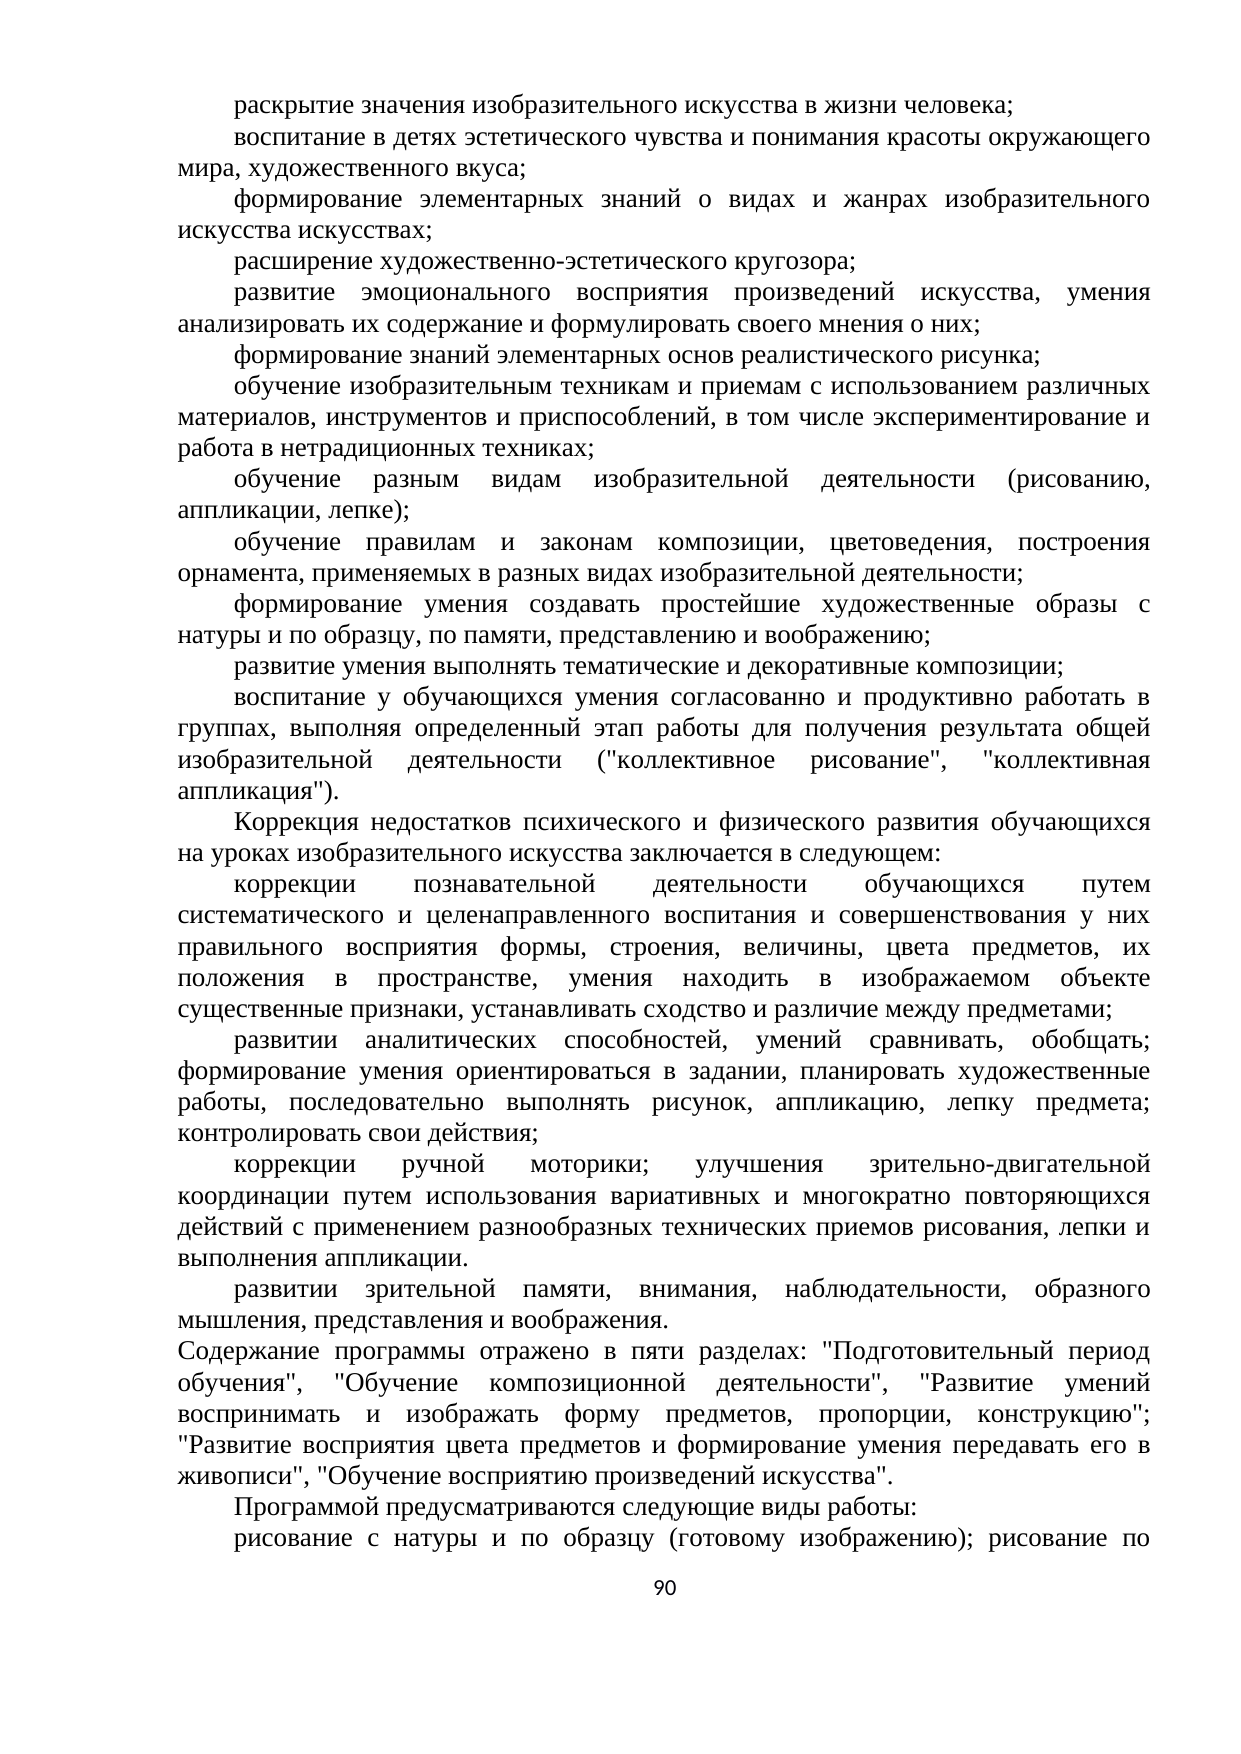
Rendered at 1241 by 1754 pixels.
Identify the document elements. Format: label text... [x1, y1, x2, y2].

text раскрытие значения изобразительного искусства в жизни человека; [177, 89, 1152, 120]
text развитие умения выполнять тематические и декоративные композиции; [177, 649, 1152, 680]
text Коррекция недостатков психического и физического развития обучающихся на уроках изобразительного искусства заключается в следующем: [177, 805, 1152, 867]
text развитии зрительной памяти, внимания, наблюдательности, образного мышления, представления и воображения. [177, 1272, 1152, 1334]
text формирование элементарных знаний о видах и жанрах изобразительного искусства искусствах; [177, 182, 1152, 244]
text обучение правилам и законам композиции, цветоведения, построения орнамента, применяемых в разных видах изобразительной деятельности; [177, 525, 1152, 587]
text развитие эмоционального восприятия произведений искусства, умения анализировать их содержание и формулировать своего мнения о них; [177, 276, 1152, 338]
text Содержание программы отражено в пяти разделах: "Подготовительный период обучения", "Обучение композиционной деятельности", "Развитие умений воспринимать и изображать форму предметов, пропорции, конструкцию"; "Развитие восприятия цвета предметов и формирование умения передавать его в живописи", "Обучение восприятию произведений искусства". [177, 1334, 1152, 1490]
text расширение художественно-эстетического кругозора; [177, 244, 1152, 276]
text обучение изобразительным техникам и приемам с использованием различных материалов, инструментов и приспособлений, в том числе экспериментирование и работа в нетрадиционных техниках; [177, 369, 1152, 462]
text коррекции ручной моторики; улучшения зрительно-двигательной координации путем использования вариативных и многократно повторяющихся действий с применением разнообразных технических приемов рисования, лепки и выполнения аппликации. [177, 1148, 1152, 1272]
text воспитание в детях эстетического чувства и понимания красоты окружающего мира, художественного вкуса; [177, 120, 1152, 182]
text воспитание у обучающихся умения согласованно и продуктивно работать в группах, выполняя определенный этап работы для получения результата общей изобразительной деятельности ("коллективное рисование", "коллективная аппликация"). [177, 680, 1152, 805]
text обучение разным видам изобразительной деятельности (рисованию, аппликации, лепке); [177, 462, 1152, 525]
text Программой предусматриваются следующие виды работы: [177, 1490, 1152, 1521]
text коррекции познавательной деятельности обучающихся путем систематического и целенаправленного воспитания и совершенствования у них правильного восприятия формы, строения, величины, цвета предметов, их положения в пространстве, умения находить в изображаемом объекте существенные признаки, устанавливать сходство и различие между предметами; [177, 867, 1152, 1023]
text формирование знаний элементарных основ реалистического рисунка; [177, 338, 1152, 369]
text развитии аналитических способностей, умений сравнивать, обобщать; формирование умения ориентироваться в задании, планировать художественные работы, последовательно выполнять рисунок, аппликацию, лепку предмета; контролировать свои действия; [177, 1023, 1152, 1148]
text формирование умения создавать простейшие художественные образы с натуры и по образцу, по памяти, представлению и воображению; [177, 587, 1152, 649]
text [177, 1521, 1152, 1552]
